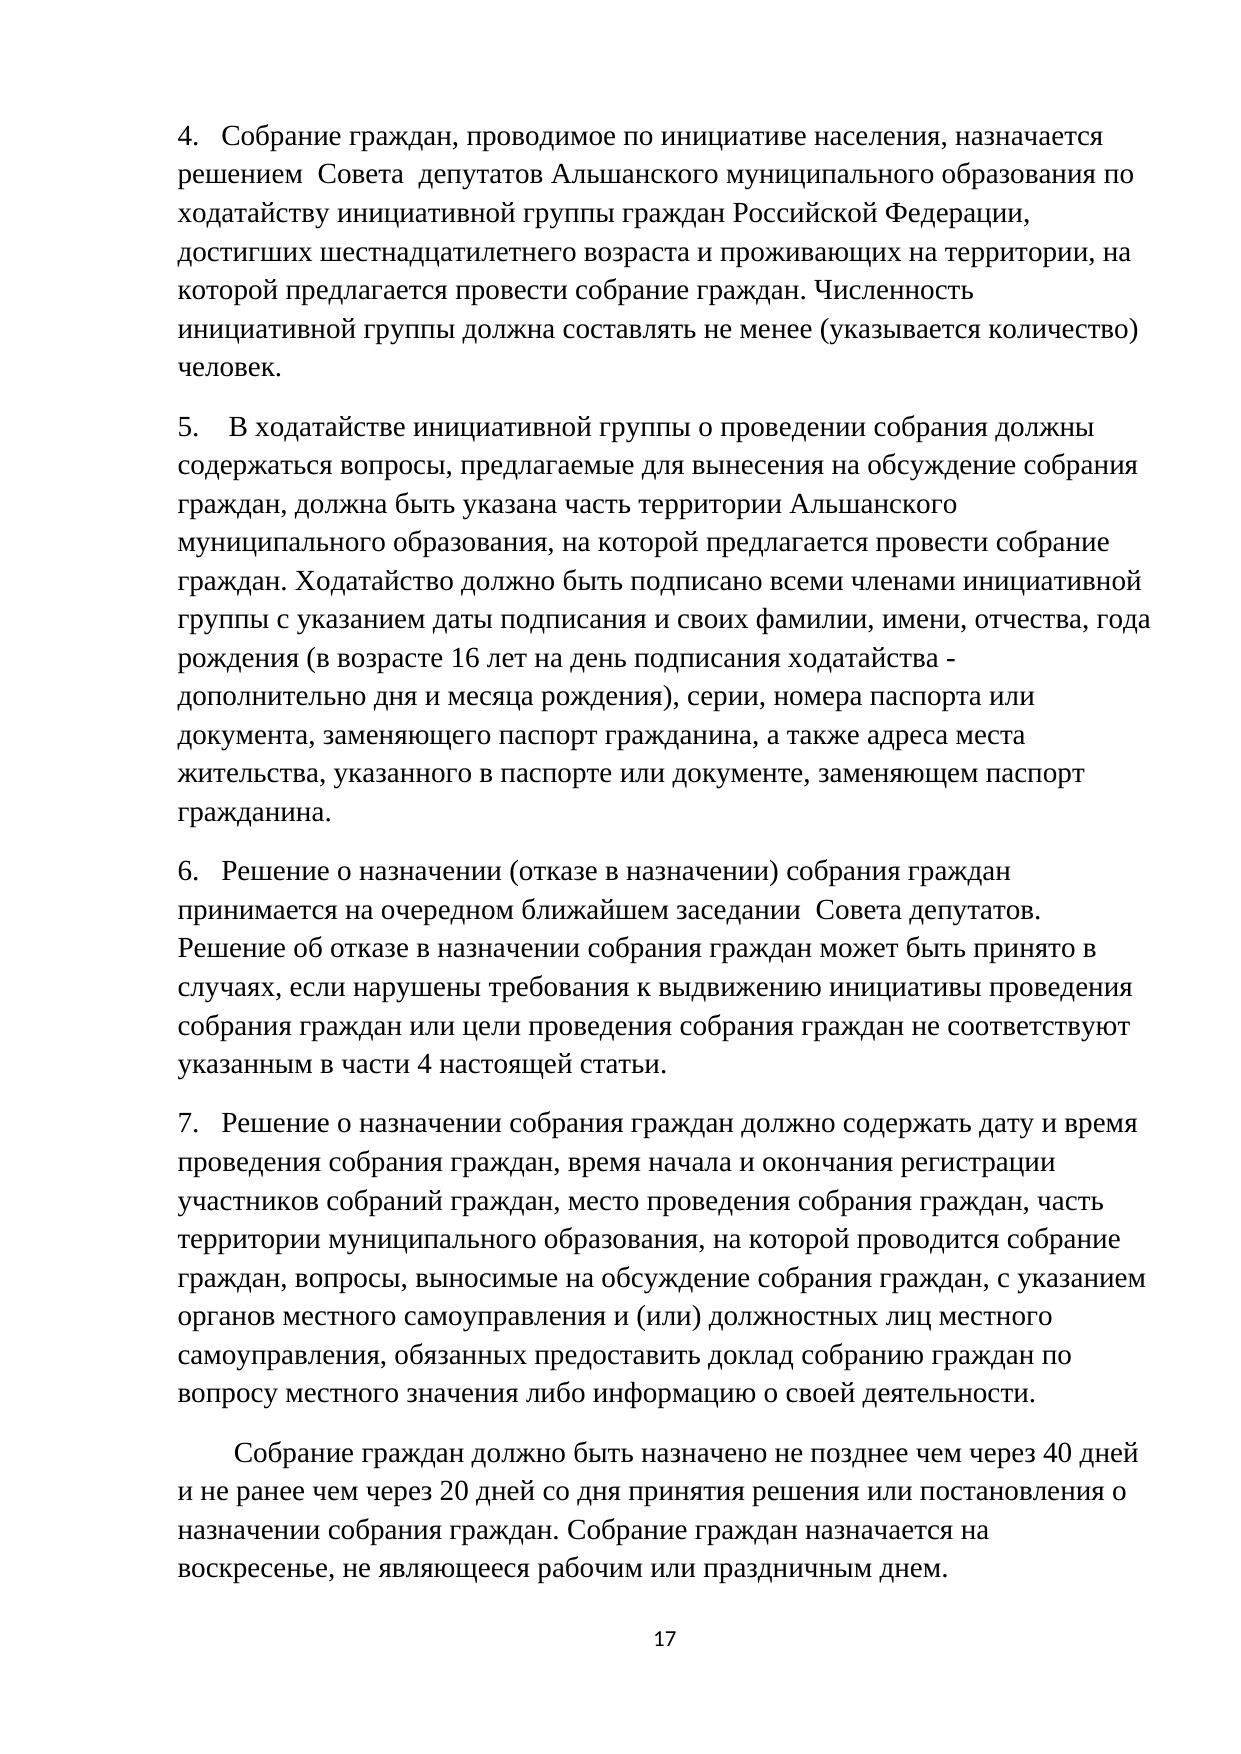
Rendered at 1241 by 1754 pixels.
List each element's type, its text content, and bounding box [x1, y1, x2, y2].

text Собрание граждан должно быть назначено не позднее чем через 40 дней и не ранее чем через 20 дней со дня принятия решения или постановления о назначении собрания граждан. Собрание граждан назначается на воскресенье, не являющееся рабочим или праздничным днем. [177, 1435, 1152, 1584]
text 5. В ходатайстве инициативной группы о проведении собрания должны содержаться вопросы, предлагаемые для вынесения на обсуждение собрания граждан, должна быть указана часть территории Альшанского муниципального образования, на которой предлагается провести собрание граждан. Ходатайство должно быть подписано всеми членами инициативной группы с указанием даты подписания и своих фамилии, имени, отчества, года рождения (в возрасте 16 лет на день подписания ходатайства - дополнительно дня и месяца рождения), серии, номера паспорта или документа, заменяющего паспорт гражданина, а также адреса места жительства, указанного в паспорте или документе, заменяющем паспорт гражданина. [177, 409, 1152, 828]
text 4. Собрание граждан, проводимое по инициативе населения, назначается решением Совета депутатов Альшанского муниципального образования по ходатайству инициативной группы граждан Российской Федерации, достигших шестнадцатилетнего возраста и проживающих на территории, на которой предлагается провести собрание граждан. Численность инициативной группы должна составлять не менее (указывается количество) человек. [177, 118, 1152, 383]
text 7. Решение о назначении собрания граждан должно содержать дату и время проведения собрания граждан, время начала и окончания регистрации участников собраний граждан, место проведения собрания граждан, часть территории муниципального образования, на которой проводится собрание граждан, вопросы, выносимые на обсуждение собрания граждан, с указанием органов местного самоуправления и (или) должностных лиц местного самоуправления, обязанных предоставить доклад собранию граждан по вопросу местного значения либо информацию о своей деятельности. [177, 1106, 1152, 1409]
text 6. Решение о назначении (отказе в назначении) собрания граждан принимается на очередном ближайшем заседании Совета депутатов. Решение об отказе в назначении собрания граждан может быть принято в случаях, если нарушены требования к выдвижению инициативы проведения собрания граждан или цели проведения собрания граждан не соответствуют указанным в части 4 настоящей статьи. [177, 853, 1152, 1080]
